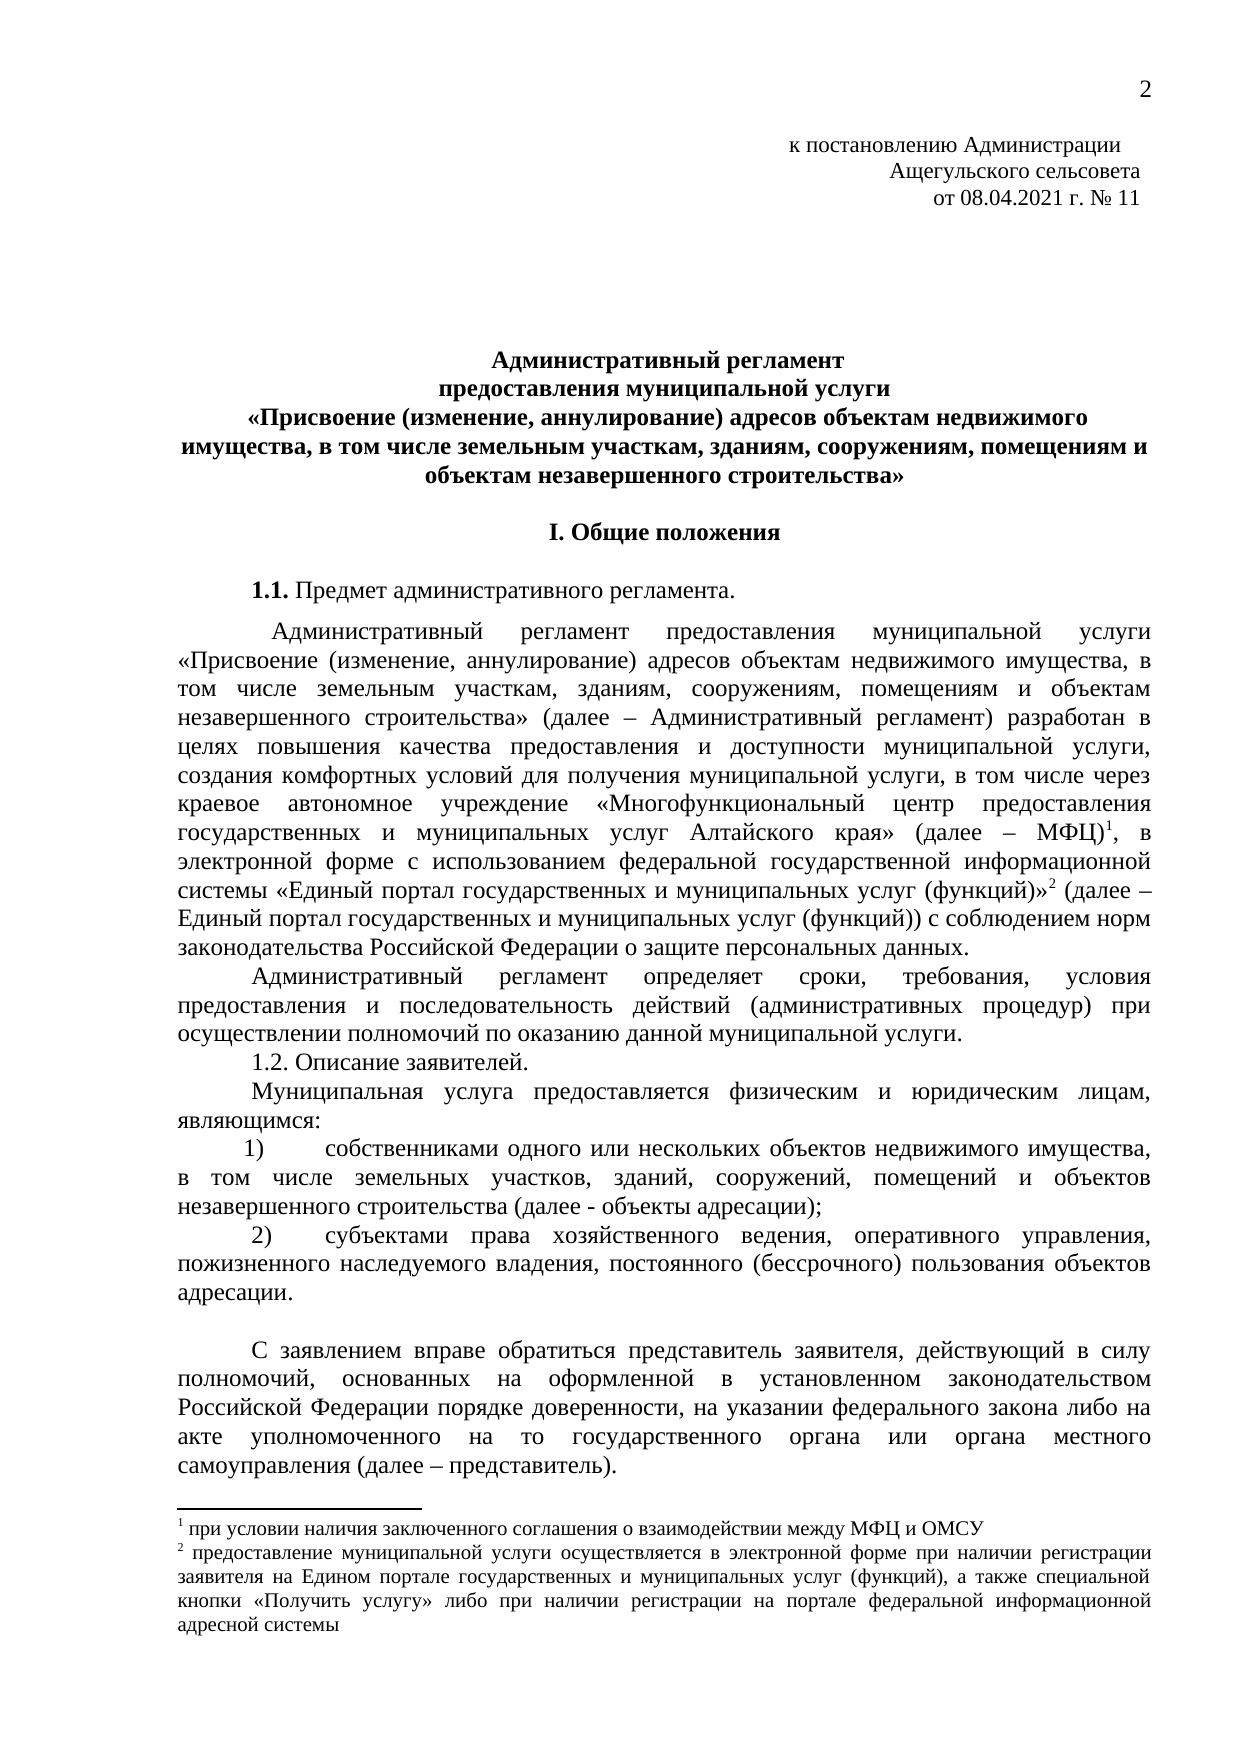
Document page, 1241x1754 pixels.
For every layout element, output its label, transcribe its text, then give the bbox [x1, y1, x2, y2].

subtitle Административный регламент [177, 345, 1158, 373]
text 1.1. Предмет административного регламента. [177, 575, 1152, 603]
text Муниципальная услуга предоставляется физическим и юридическим лицам, являющимся: [177, 1076, 1152, 1133]
list собственниками одного или нескольких объектов недвижимого имущества, в том числе земельных участков, зданий, сооружений, помещений и объектов незавершенного строительства (далее - объекты адресации); [177, 1133, 1152, 1220]
subtitle «Присвоение (изменение, аннулирование) адресов объектам недвижимого имущества, в том числе земельным участкам, зданиям, сооружениям, помещениям и объектам незавершенного строительства» [177, 402, 1152, 488]
text Общие положения [177, 517, 1152, 546]
list субъектами права хозяйственного ведения, оперативного управления, пожизненного наследуемого владения, постоянного (бессрочного) пользования объектов адресации. [177, 1220, 1152, 1306]
text Административный регламент предоставления муниципальной услуги «Присвоение (изменение, аннулирование) адресов объектам недвижимого имущества, в том числе земельным участкам, зданиям, сооружениям, помещениям и объектам незавершенного строительства» (далее – Административный регламент) разработан в целях повышения качества предоставления и доступности муниципальной услуги, создания комфортных условий для получения муниципальной услуги, в том числе через краевое автономное учреждение «Многофункциональный центр предоставления государственных и муниципальных услуг Алтайского края» (далее – МФЦ), в электронной форме с использованием федеральной государственной информационной системы «Единый портал государственных и муниципальных услуг (функций)» (далее – Единый портал государственных и муниципальных услуг (функций)) с соблюдением норм законодательства Российской Федерации о защите персональных данных. [177, 616, 1152, 961]
text С заявлением вправе обратиться представитель заявителя, действующий в силу полномочий, основанных на оформленной в установленном законодательством Российской Федерации порядке доверенности, на указании федерального закона либо на акте уполномоченного на то государственного органа или органа местного самоуправления (далее – представитель). [177, 1335, 1152, 1478]
text 1.2. Описание заявителей. [177, 1047, 1152, 1076]
subtitle Административный регламент определяет сроки, требования, условия предоставления и последовательность действий (административных процедур) при осуществлении полномочий по оказанию данной муниципальной услуги. [177, 961, 1152, 1047]
table_header [166, 131, 1163, 345]
subtitle предоставления муниципальной услуги [177, 373, 1152, 402]
